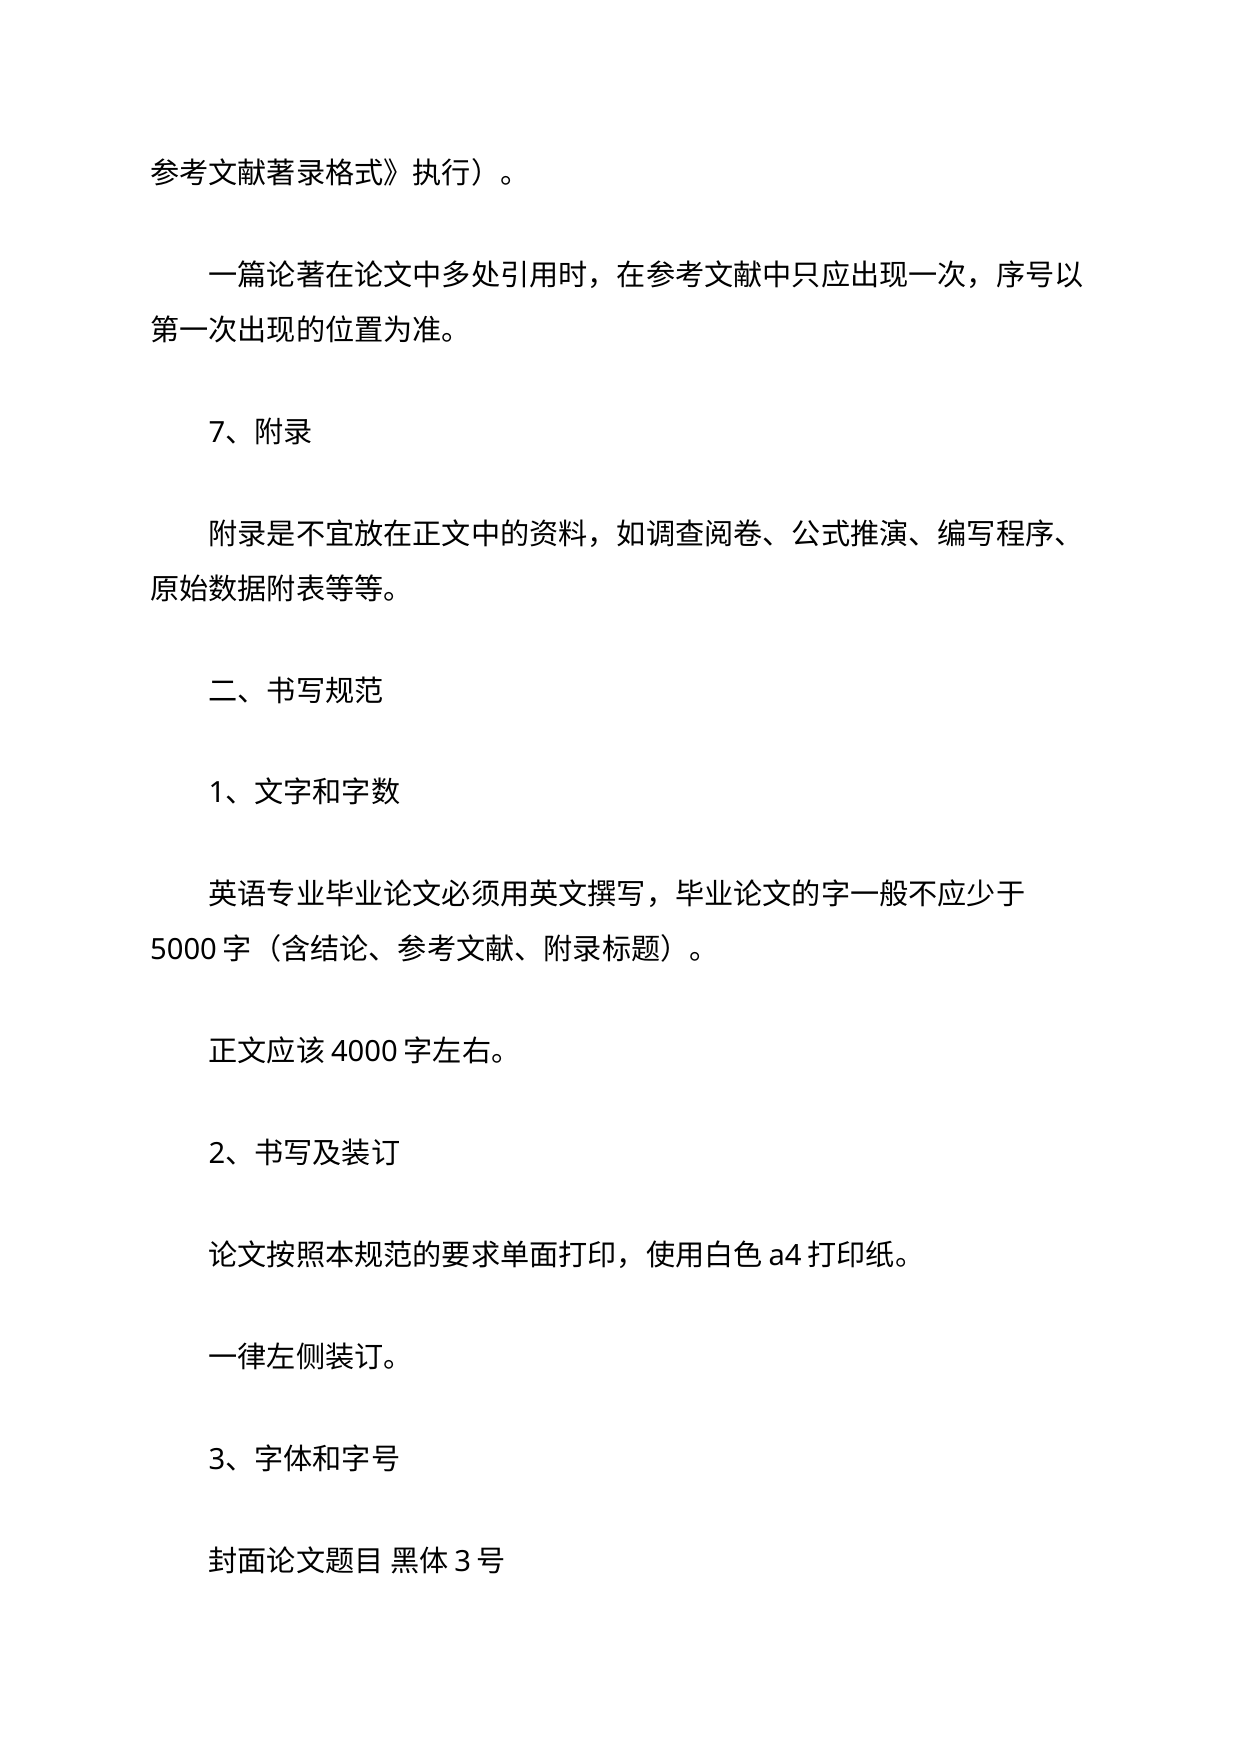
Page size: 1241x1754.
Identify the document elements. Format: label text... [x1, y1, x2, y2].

text 3、字体和字号 [150, 1435, 1090, 1478]
text 1、文字和字数 [150, 769, 1090, 811]
text 二、书写规范 [150, 667, 1090, 709]
text 论文按照本规范的要求单面打印，使用白色a4打印纸。 [150, 1232, 1090, 1274]
text 英语专业毕业论文必须用英文撰写，毕业论文的字一般不应少于5000字（含结论、参考文献、附录标题）。 [150, 871, 1090, 968]
text 一篇论著在论文中多处引用时，在参考文献中只应出现一次，序号以第一次出现的位置为准。 [150, 252, 1090, 349]
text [150, 150, 1090, 192]
text 一律左侧装订。 [150, 1334, 1090, 1376]
text 封面论文题目 黑体3号 [150, 1537, 1090, 1580]
text 正文应该4000字左右。 [150, 1028, 1090, 1070]
text 附录是不宜放在正文中的资料，如调查阅卷、公式推演、编写程序、原始数据附表等等。 [150, 510, 1090, 608]
text 7、附录 [150, 408, 1090, 451]
text 2、书写及装订 [150, 1130, 1090, 1172]
